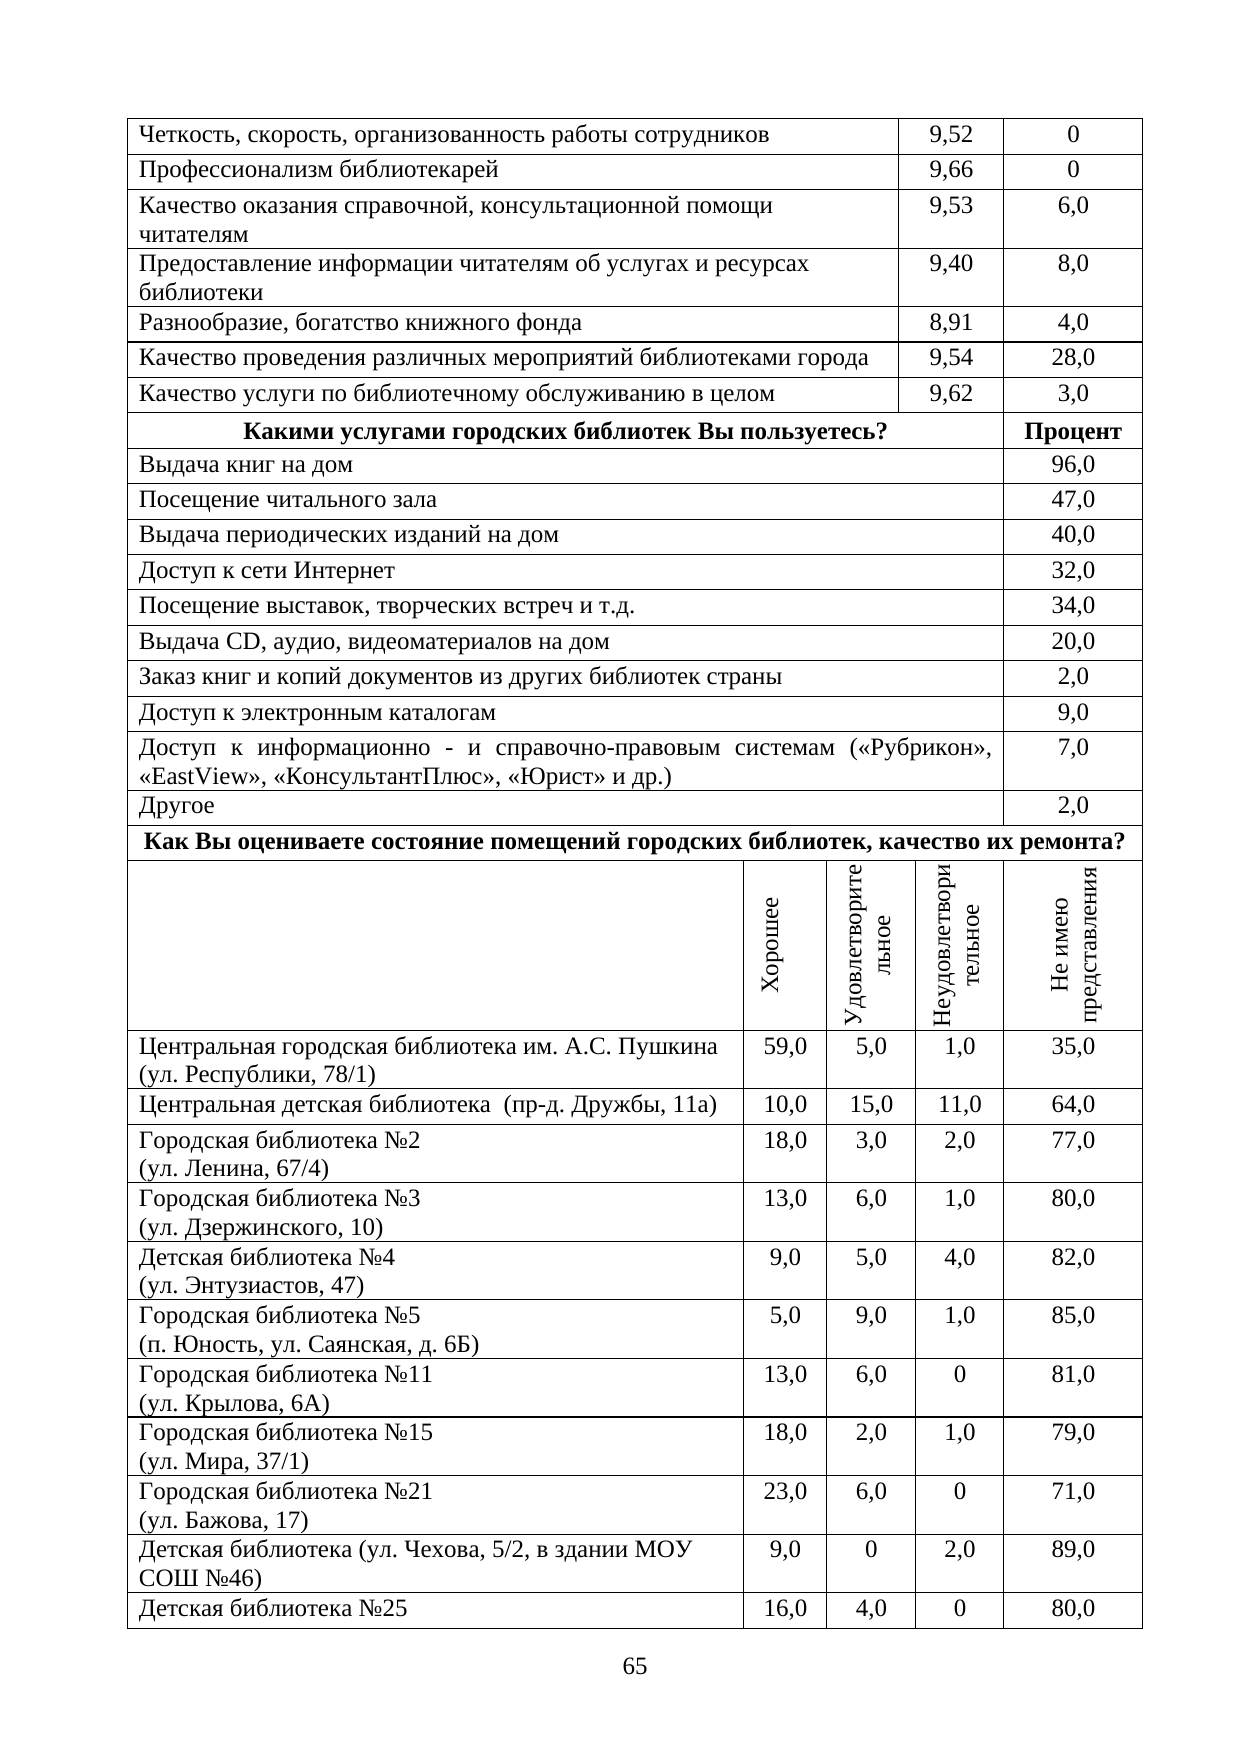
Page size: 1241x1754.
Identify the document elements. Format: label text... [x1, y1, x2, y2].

table_cell 64,0 [1004, 1089, 1142, 1124]
table_cell Как Вы оцениваете состояние помещений городских библиотек, качество их ремонта? [128, 826, 1142, 860]
table_cell 9,66 [899, 155, 1003, 189]
table_cell 11,0 [916, 1089, 1003, 1124]
table_cell 8,0 [1004, 249, 1142, 306]
table_cell 77,0 [1004, 1125, 1142, 1182]
table_cell 59,0 [744, 1031, 826, 1088]
table_cell 0 [1004, 155, 1142, 189]
table_cell 9,53 [899, 190, 1003, 247]
table_cell Выдача книг на дом [128, 449, 1003, 483]
table_cell 40,0 [1004, 520, 1142, 554]
table_cell 9,52 [899, 119, 1003, 153]
table_cell 1,0 [916, 1418, 1003, 1475]
table_cell 34,0 [1004, 590, 1142, 625]
table_cell 9,62 [899, 378, 1003, 412]
table_cell 85,0 [1004, 1300, 1142, 1358]
table_cell Профессионализм библиотекарей [128, 155, 898, 189]
table_cell 1,0 [916, 1031, 1003, 1088]
table_cell [128, 861, 743, 1030]
table_cell Центральная городская библиотека им. А.С. Пушкина (ул. Республики, 78/1) [128, 1031, 743, 1088]
table_cell 82,0 [1004, 1242, 1142, 1299]
table_cell Городская библиотека №15 (ул. Мира, 37/1) [128, 1418, 743, 1475]
table_cell 0 [1004, 119, 1142, 153]
table_cell 0 [827, 1535, 915, 1592]
table_cell 6,0 [1004, 190, 1142, 247]
table_cell 1,0 [916, 1183, 1003, 1241]
table_cell 4,0 [1004, 307, 1142, 341]
table_cell Детская библиотека (ул. Чехова, 5/2, в здании МОУ СОШ №46) [128, 1535, 743, 1592]
table_cell 6,0 [827, 1476, 915, 1533]
table_cell 71,0 [1004, 1476, 1142, 1533]
table_cell 3,0 [827, 1125, 915, 1182]
table_cell 5,0 [827, 1242, 915, 1299]
table_cell 18,0 [744, 1125, 826, 1182]
table_cell Доступ к электронным каталогам [128, 697, 1003, 731]
table_cell 5,0 [827, 1031, 915, 1088]
table_cell Разнообразие, богатство книжного фонда [128, 307, 898, 341]
table_cell 2,0 [916, 1535, 1003, 1592]
table_cell Предоставление информации читателям об услугах и ресурсах библиотеки [128, 249, 898, 306]
table_cell Качество проведения различных мероприятий библиотеками города [128, 343, 898, 377]
table_cell 89,0 [1004, 1535, 1142, 1592]
table_cell 81,0 [1004, 1359, 1142, 1416]
table_cell Заказ книг и копий документов из других библиотек страны [128, 661, 1003, 696]
table_cell Удовлетворительное [827, 861, 915, 1030]
table_cell Доступ к сети Интернет [128, 555, 1003, 589]
table_cell Неудовлетворительное [916, 861, 1003, 1030]
table_cell Доступ к информационно - и справочно-правовым системам («Рубрикон», «EastView», «КонсультантПлюс», «Юрист» и др.) [128, 732, 1003, 789]
table_cell Четкость, скорость, организованность работы сотрудников [128, 119, 898, 153]
table_cell 2,0 [1004, 661, 1142, 696]
table_cell 9,0 [827, 1300, 915, 1358]
table_cell 0 [916, 1476, 1003, 1533]
table_cell 13,0 [744, 1183, 826, 1241]
table_cell Центральная детская библиотека (пр-д. Дружбы, 11а) [128, 1089, 743, 1124]
table_cell 4,0 [916, 1242, 1003, 1299]
table_cell 6,0 [827, 1359, 915, 1416]
table_cell 79,0 [1004, 1418, 1142, 1475]
table_cell 4,0 [827, 1593, 915, 1627]
table_cell 16,0 [744, 1593, 826, 1627]
table_cell Городская библиотека №3 (ул. Дзержинского, 10) [128, 1183, 743, 1241]
table_cell 9,0 [744, 1242, 826, 1299]
table_cell 2,0 [916, 1125, 1003, 1182]
table_cell 5,0 [744, 1300, 826, 1358]
table_cell 9,54 [899, 343, 1003, 377]
table_cell Процент [1004, 413, 1142, 448]
table_cell 7,0 [1004, 732, 1142, 789]
table_cell 3,0 [1004, 378, 1142, 412]
table_cell 6,0 [827, 1183, 915, 1241]
table_cell Другое [128, 791, 1003, 825]
table_cell 35,0 [1004, 1031, 1142, 1088]
table_cell 10,0 [744, 1089, 826, 1124]
table_cell 0 [916, 1359, 1003, 1416]
table_cell Качество оказания справочной, консультационной помощи читателям [128, 190, 898, 247]
table_cell 9,0 [1004, 697, 1142, 731]
table_cell 9,0 [744, 1535, 826, 1592]
table_cell Посещение выставок, творческих встреч и т.д. [128, 590, 1003, 625]
table_cell 8,91 [899, 307, 1003, 341]
table_cell 18,0 [744, 1418, 826, 1475]
table_cell 1,0 [916, 1300, 1003, 1358]
table_cell Городская библиотека №2 (ул. Ленина, 67/4) [128, 1125, 743, 1182]
table_cell Городская библиотека №5 (п. Юность, ул. Саянская, д. 6Б) [128, 1300, 743, 1358]
table_cell 0 [916, 1593, 1003, 1627]
table_cell Выдача CD, аудио, видеоматериалов на дом [128, 626, 1003, 660]
table_cell 2,0 [1004, 791, 1142, 825]
table_cell Качество услуги по библиотечному обслуживанию в целом [128, 378, 898, 412]
table_cell 20,0 [1004, 626, 1142, 660]
table_cell Не имею представления [1004, 861, 1142, 1030]
table_cell 47,0 [1004, 484, 1142, 518]
table_cell 28,0 [1004, 343, 1142, 377]
table_cell 96,0 [1004, 449, 1142, 483]
table_cell 80,0 [1004, 1593, 1142, 1627]
table_cell Посещение читального зала [128, 484, 1003, 518]
table_cell 32,0 [1004, 555, 1142, 589]
table_cell 15,0 [827, 1089, 915, 1124]
table_cell Хорошее [744, 861, 826, 1030]
table_cell Детская библиотека №4 (ул. Энтузиастов, 47) [128, 1242, 743, 1299]
table_cell Выдача периодических изданий на дом [128, 520, 1003, 554]
table_cell 13,0 [744, 1359, 826, 1416]
table_cell 2,0 [827, 1418, 915, 1475]
table_cell 23,0 [744, 1476, 826, 1533]
table_cell Какими услугами городских библиотек Вы пользуетесь? [128, 413, 1003, 448]
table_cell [128, 1593, 743, 1627]
table_cell Городская библиотека №11 (ул. Крылова, 6А) [128, 1359, 743, 1416]
table_cell Городская библиотека №21 (ул. Бажова, 17) [128, 1476, 743, 1533]
table_cell 9,40 [899, 249, 1003, 306]
table_cell 80,0 [1004, 1183, 1142, 1241]
